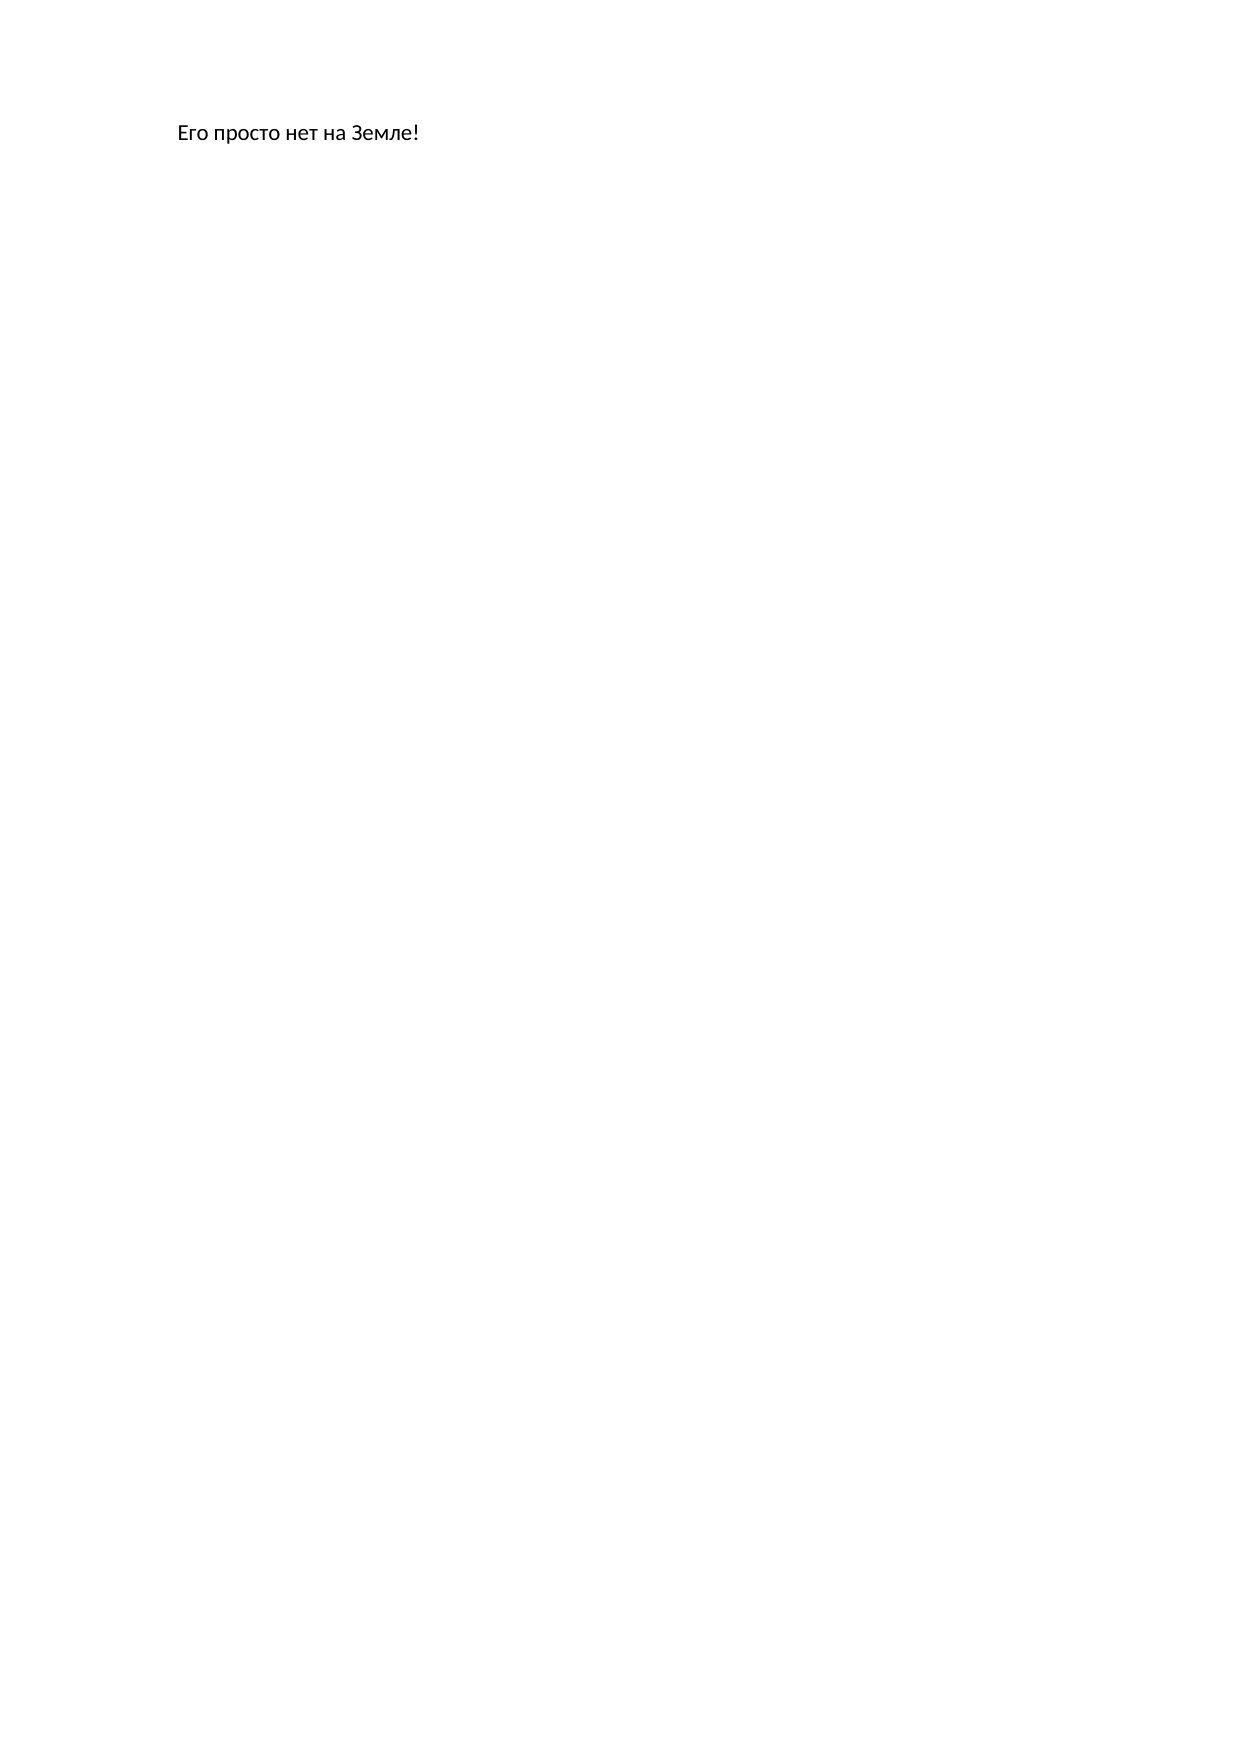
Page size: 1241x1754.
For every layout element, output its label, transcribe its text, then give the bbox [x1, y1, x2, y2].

text Его просто нет на Земле! [177, 118, 1152, 146]
